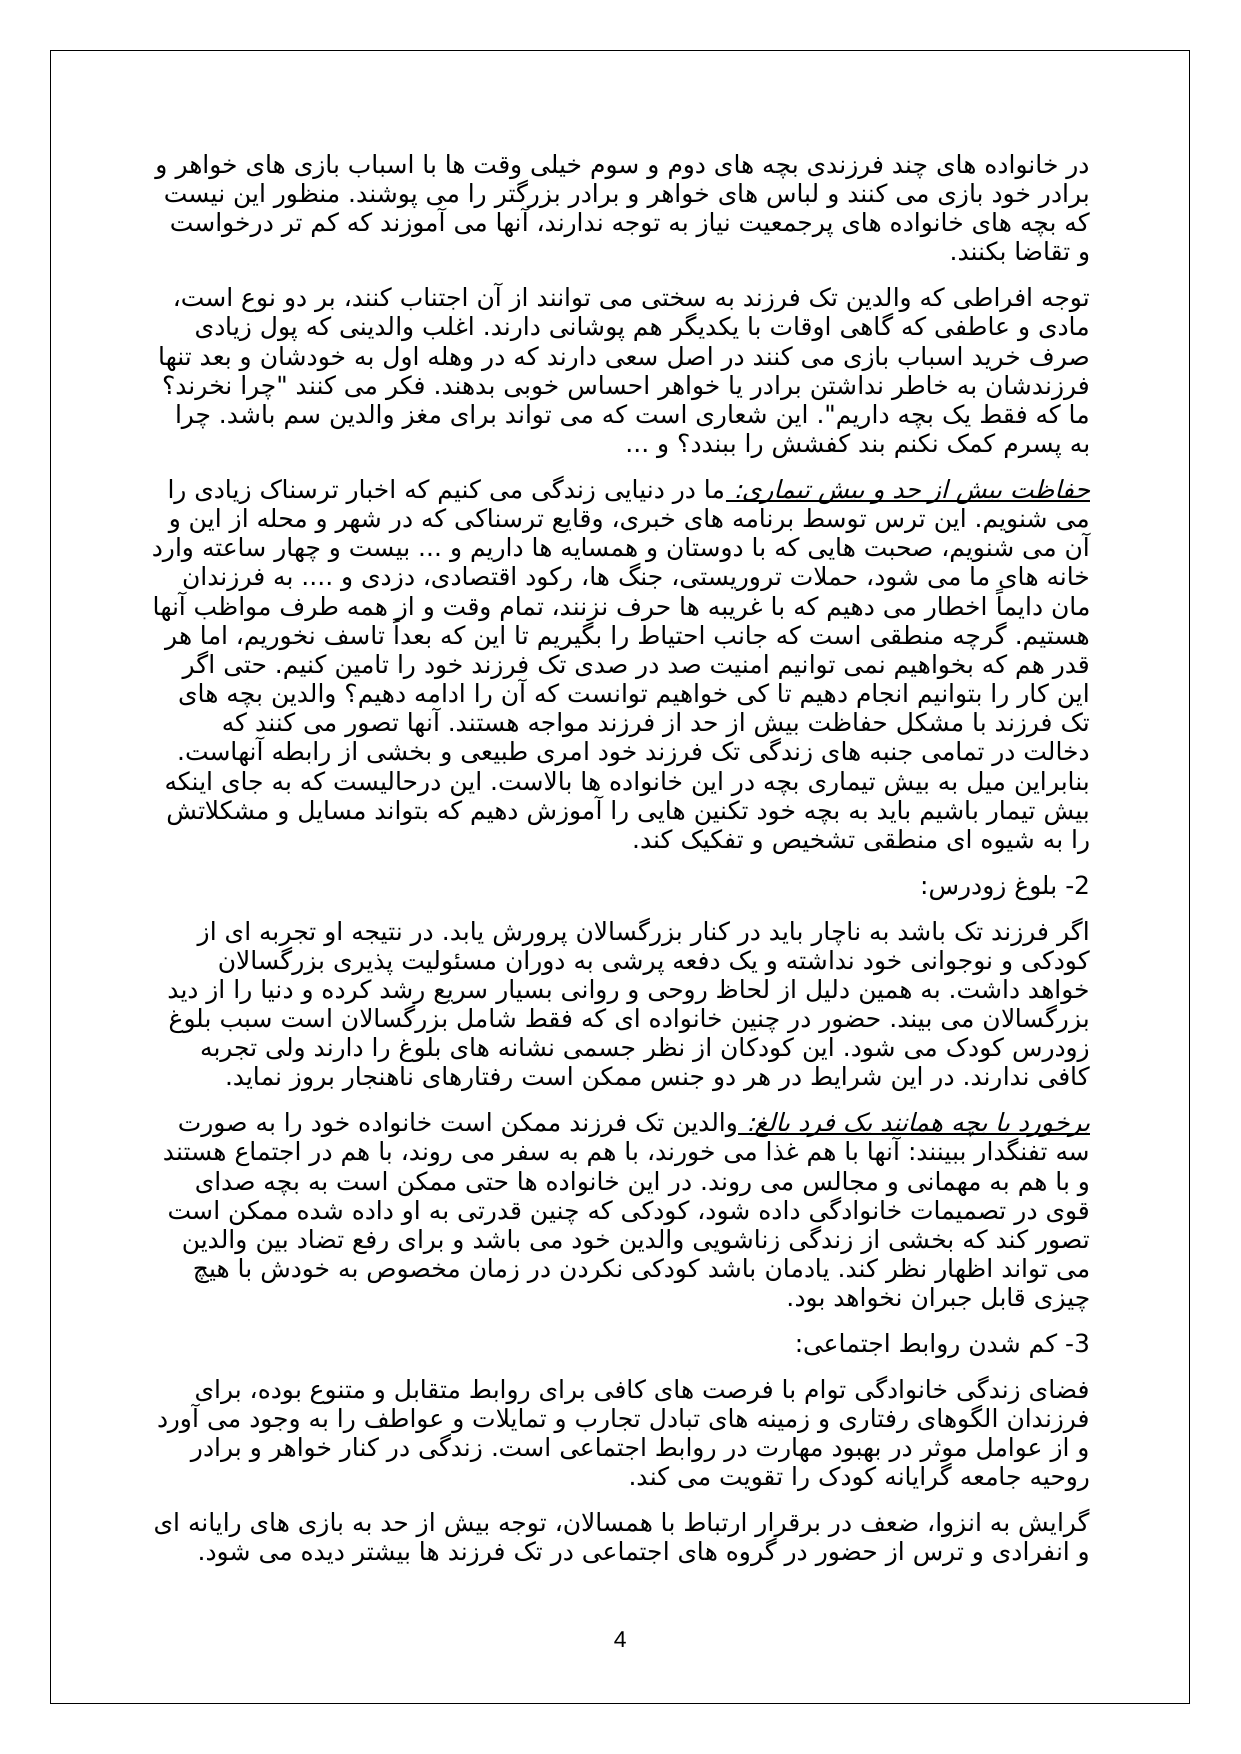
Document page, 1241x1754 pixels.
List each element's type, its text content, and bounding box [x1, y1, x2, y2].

text برخورد با بچه همانند یک فرد بالغ: والدین تک فرزند ممکن است خانواده خود را به صورت سه تفنگدار ببینند: آنها با هم غذا می خورند، با هم به سفر می روند، با هم در اجتماع هستند و با هم به مهمانی و مجالس می روند. در این خانواده ها حتی ممکن است به بچه صدای قوی در تصمیمات خانوادگی داده شود، کودکی که چنین قدرتی به او داده شده ممکن است تصور کند که بخشی از زندگی زناشویی والدین خود می باشد و برای رفع تضاد بین والدین می تواند اظهار نظر کند. یادمان باشد کودکی نکردن در زمان مخصوص به خودش با هیچ چیزی قابل جبران نخواهد بود. [150, 1108, 1090, 1312]
text حفاظت بیش از حد و بیش تیماری: ما در دنیایی زندگی می کنیم که اخبار ترسناک زیادی را می شنویم. این ترس توسط برنامه های خبری، وقایع ترسناکی که در شهر و محله از این و آن می شنویم، صحبت هایی که با دوستان و همسایه ها داریم و ... بیست و چهار ساعته وارد خانه های ما می شود، حملات تروریستی، جنگ ها، رکود اقتصادی، دزدی و .... به فرزندان مان دایماً اخطار می دهیم که با غریبه ها حرف نزنند، تمام وقت و از همه طرف مواظب آنها هستیم. گرچه منطقی است که جانب احتیاط را بگیریم تا این که بعداً تاسف نخوریم، اما هر قدر هم که بخواهیم نمی توانیم امنیت صد در صدی تک فرزند خود را تامین کنیم. حتی اگر این کار را بتوانیم انجام دهیم تا کی خواهیم توانست که آن را ادامه دهیم؟ والدین بچه های تک فرزند با مشکل حفاظت بیش از حد از فرزند مواجه هستند. آنها تصور می کنند که دخالت در تمامی جنبه های زندگی تک فرزند خود امری طبیعی و بخشی از رابطه آنهاست. بنابراین میل به بیش تیماری بچه در این خانواده ها بالاست. این درحالیست که به جای اینکه بیش تیمار باشیم باید به بچه خود تکنین هایی را آموزش دهیم که بتواند مسایل و مشکلاتش را به شیوه ای منطقی تشخیص و تفکیک کند. [150, 475, 1090, 854]
text گرایش به انزوا، ضعف در برقرار ارتباط با همسالان، توجه بیش از حد به بازی های رایانه ای و انفرادی و ترس از حضور در گروه های اجتماعی در تک فرزند ها بیشتر دیده می شود. [150, 1508, 1090, 1567]
text 3- کم شدن روابط اجتماعی: [150, 1329, 1090, 1358]
text فضای زندگی خانوادگی توام با فرصت های کافی برای روابط متقابل و متنوع بوده، برای فرزندان الگوهای رفتاری و زمینه های تبادل تجارب و تمایلات و عواطف را به وجود می آورد و از عوامل موثر در بهبود مهارت در روابط اجتماعی است. زندگی در کنار خواهر و برادر روحیه جامعه گرایانه کودک را تقویت می کند. [150, 1375, 1090, 1492]
text 2- بلوغ زودرس: [150, 871, 1090, 900]
text توجه افراطی که والدین تک فرزند به سختی می توانند از آن اجتناب کنند، بر دو نوع است، مادی و عاطفی که گاهی اوقات با یکدیگر هم پوشانی دارند. اغلب والدینی که پول زیادی صرف خرید اسباب بازی می کنند در اصل سعی دارند که در وهله اول به خودشان و بعد تنها فرزندشان به خاطر نداشتن برادر یا خواهر احساس خوبی بدهند. فکر می کنند "چرا نخرند؟ ما که فقط یک بچه داریم". این شعاری است که می تواند برای مغز والدین سم باشد. چرا به پسرم کمک نکنم بند کفشش را ببندد؟ و ... [150, 283, 1090, 458]
text اگر فرزند تک باشد به ناچار باید در کنار بزرگسالان پرورش یابد. در نتیجه او تجربه ای از کودکی و نوجوانی خود نداشته و یک دفعه پرشی به دوران مسئولیت پذیری بزرگسالان خواهد داشت. به همین دلیل از لحاظ روحی و روانی بسیار سریع رشد کرده و دنیا را از دید بزرگسالان می بیند. حضور در چنین خانواده ای که فقط شامل بزرگسالان است سبب بلوغ زودرس کودک می شود. این کودکان از نظر جسمی نشانه های بلوغ را دارند ولی تجربه کافی ندارند. در این شرایط در هر دو جنس ممکن است رفتارهای ناهنجار بروز نماید. [150, 917, 1090, 1092]
text در خانواده های چند فرزندی بچه های دوم و سوم خیلی وقت ها با اسباب بازی های خواهر و برادر خود بازی می کنند و لباس های خواهر و برادر بزرگتر را می پوشند. منظور این نیست که بچه های خانواده های پرجمعیت نیاز به توجه ندارند، آنها می آموزند که کم تر درخواست و تقاضا بکنند. [150, 150, 1090, 267]
